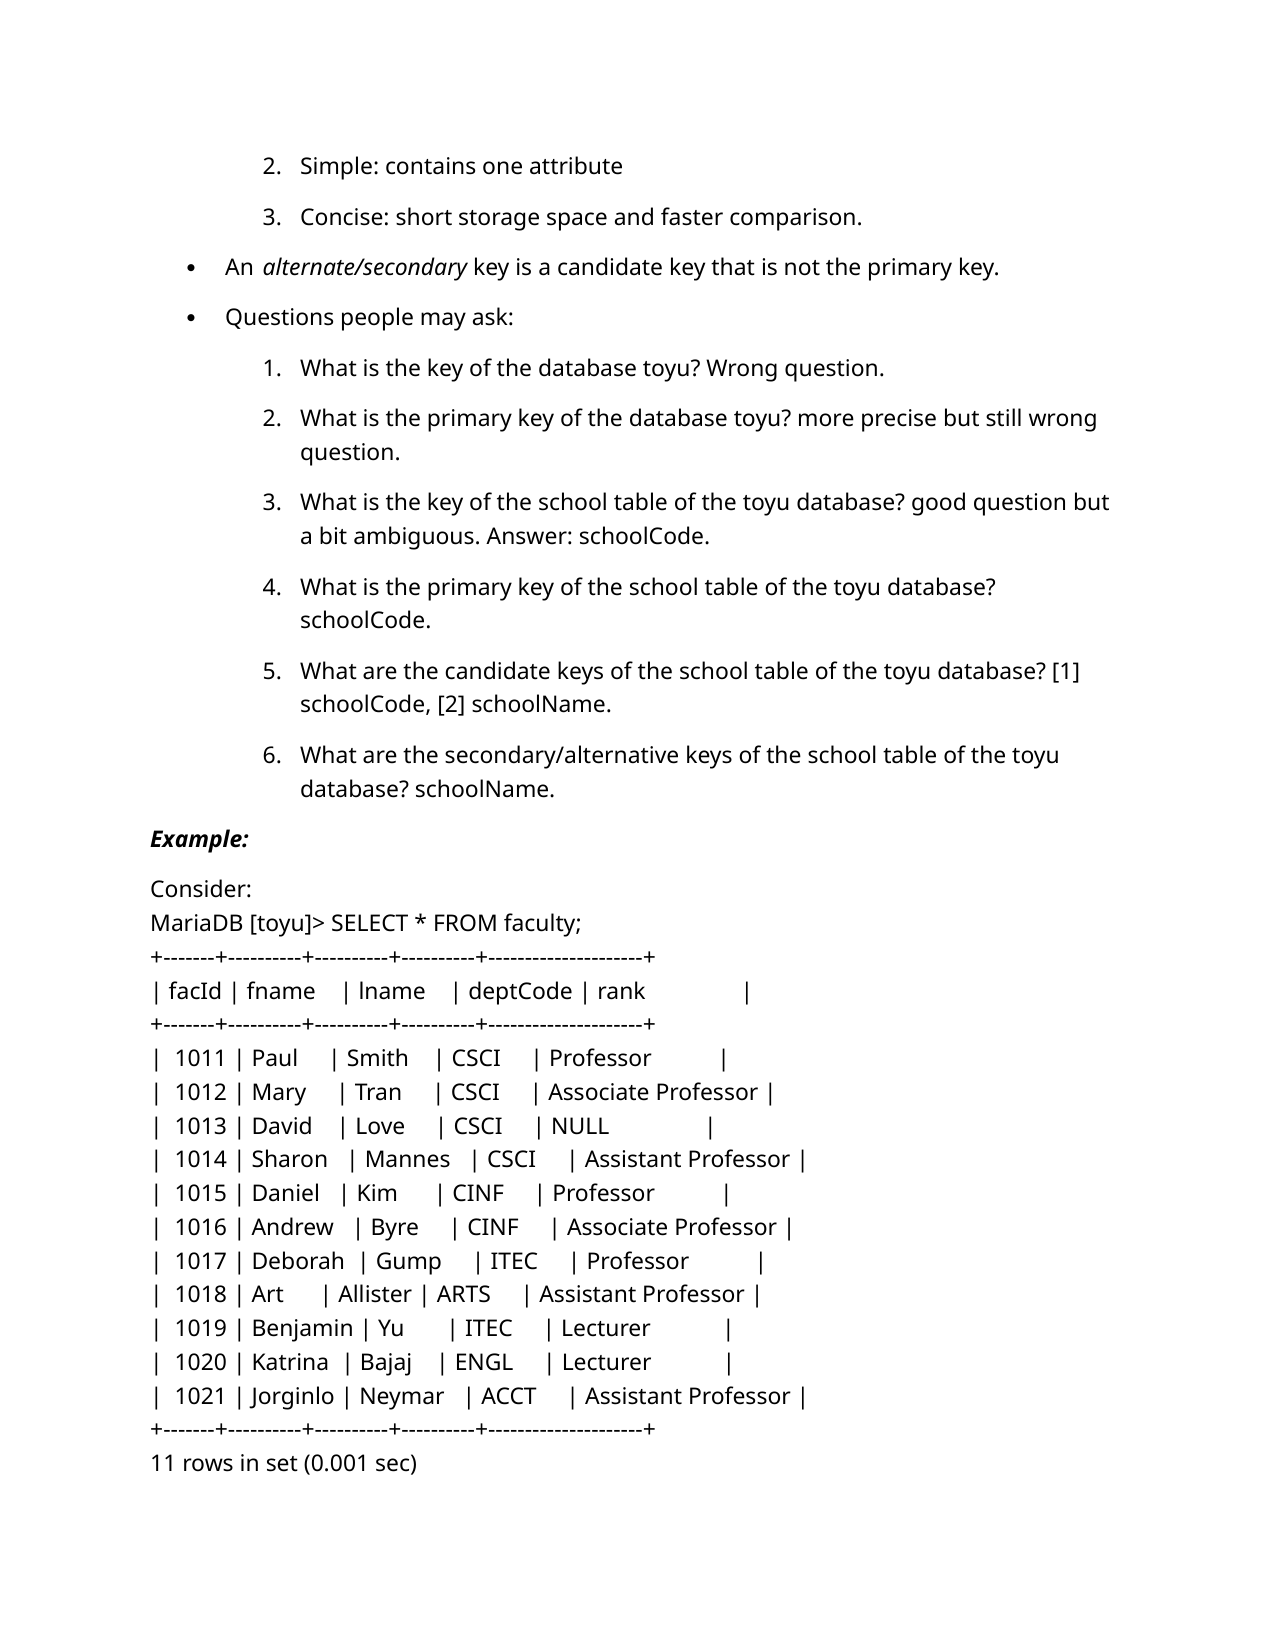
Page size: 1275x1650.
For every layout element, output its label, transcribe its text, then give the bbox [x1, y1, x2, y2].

list An alternate/secondary key is a candidate key that is not the primary key. [187, 251, 1125, 282]
list What is the key of the school table of the toyu database? good question but a bit ambiguous. Answer: schoolCode. [262, 486, 1125, 551]
list What is the primary key of the database toyu? more precise but still wrong question. [262, 402, 1125, 467]
list Questions people may ask: [187, 301, 1125, 332]
list Concise: short storage space and faster comparison. [262, 200, 1125, 232]
list What are the candidate keys of the school table of the toyu database? [1] schoolCode, [2] schoolName. [262, 654, 1125, 719]
list What are the secondary/alternative keys of the school table of the toyu database? schoolName. [262, 739, 1125, 804]
text Example: [150, 823, 1125, 854]
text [150, 873, 1125, 1478]
list Simple: contains one attribute [262, 150, 1125, 181]
list What is the key of the database toyu? Wrong question. [262, 352, 1125, 383]
list What is the primary key of the school table of the toyu database? schoolCode. [262, 570, 1125, 635]
